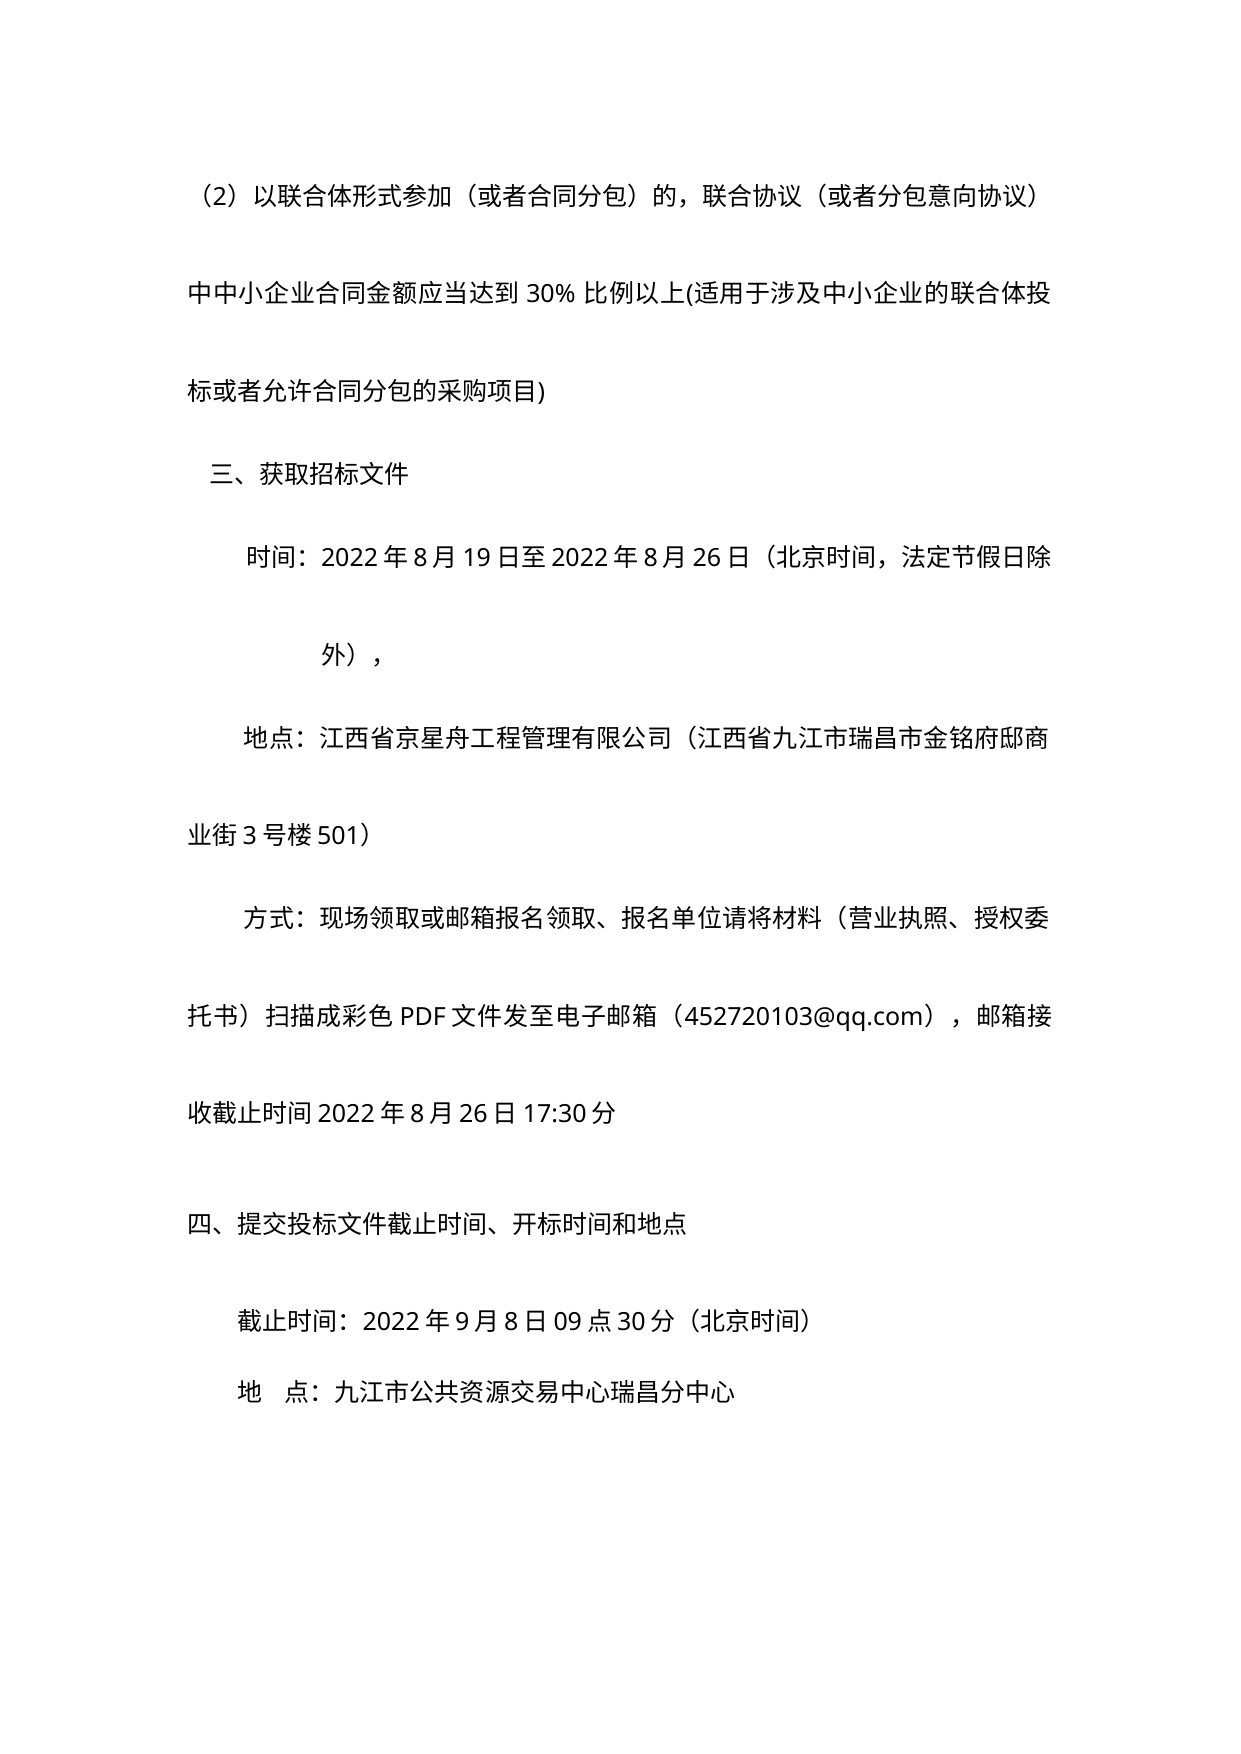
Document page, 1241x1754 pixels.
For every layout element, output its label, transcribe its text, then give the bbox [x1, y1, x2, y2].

subtitle 四、提交投标文件截止时间、开标时间和地点 [187, 1190, 1053, 1255]
text 地 点：九江市公共资源交易中心瑞昌分中心 [187, 1358, 1053, 1423]
text 时间：2022年8月19日至2022年8月26日（北京时间，法定节假日除外）， [246, 523, 1053, 686]
text 地点：江西省京星舟工程管理有限公司（江西省九江市瑞昌市金铭府邸商业街3号楼501） [187, 704, 1053, 866]
text （2）以联合体形式参加（或者合同分包）的，联合协议（或者分包意向协议）中中小企业合同金额应当达到30% 比例以上(适用于涉及中小企业的联合体投标或者允许合同分包的采购项目) [187, 162, 1053, 422]
text 三、获取招标文件 [209, 440, 1053, 505]
text 截止时间：2022年9月8日09点30分（北京时间） [187, 1287, 1053, 1352]
text 方式：现场领取或邮箱报名领取、报名单位请将材料（营业执照、授权委托书）扫描成彩色PDF文件发至电子邮箱（452720103@qq.com），邮箱接收截止时间2022年8月26日17:30分 [187, 884, 1053, 1144]
